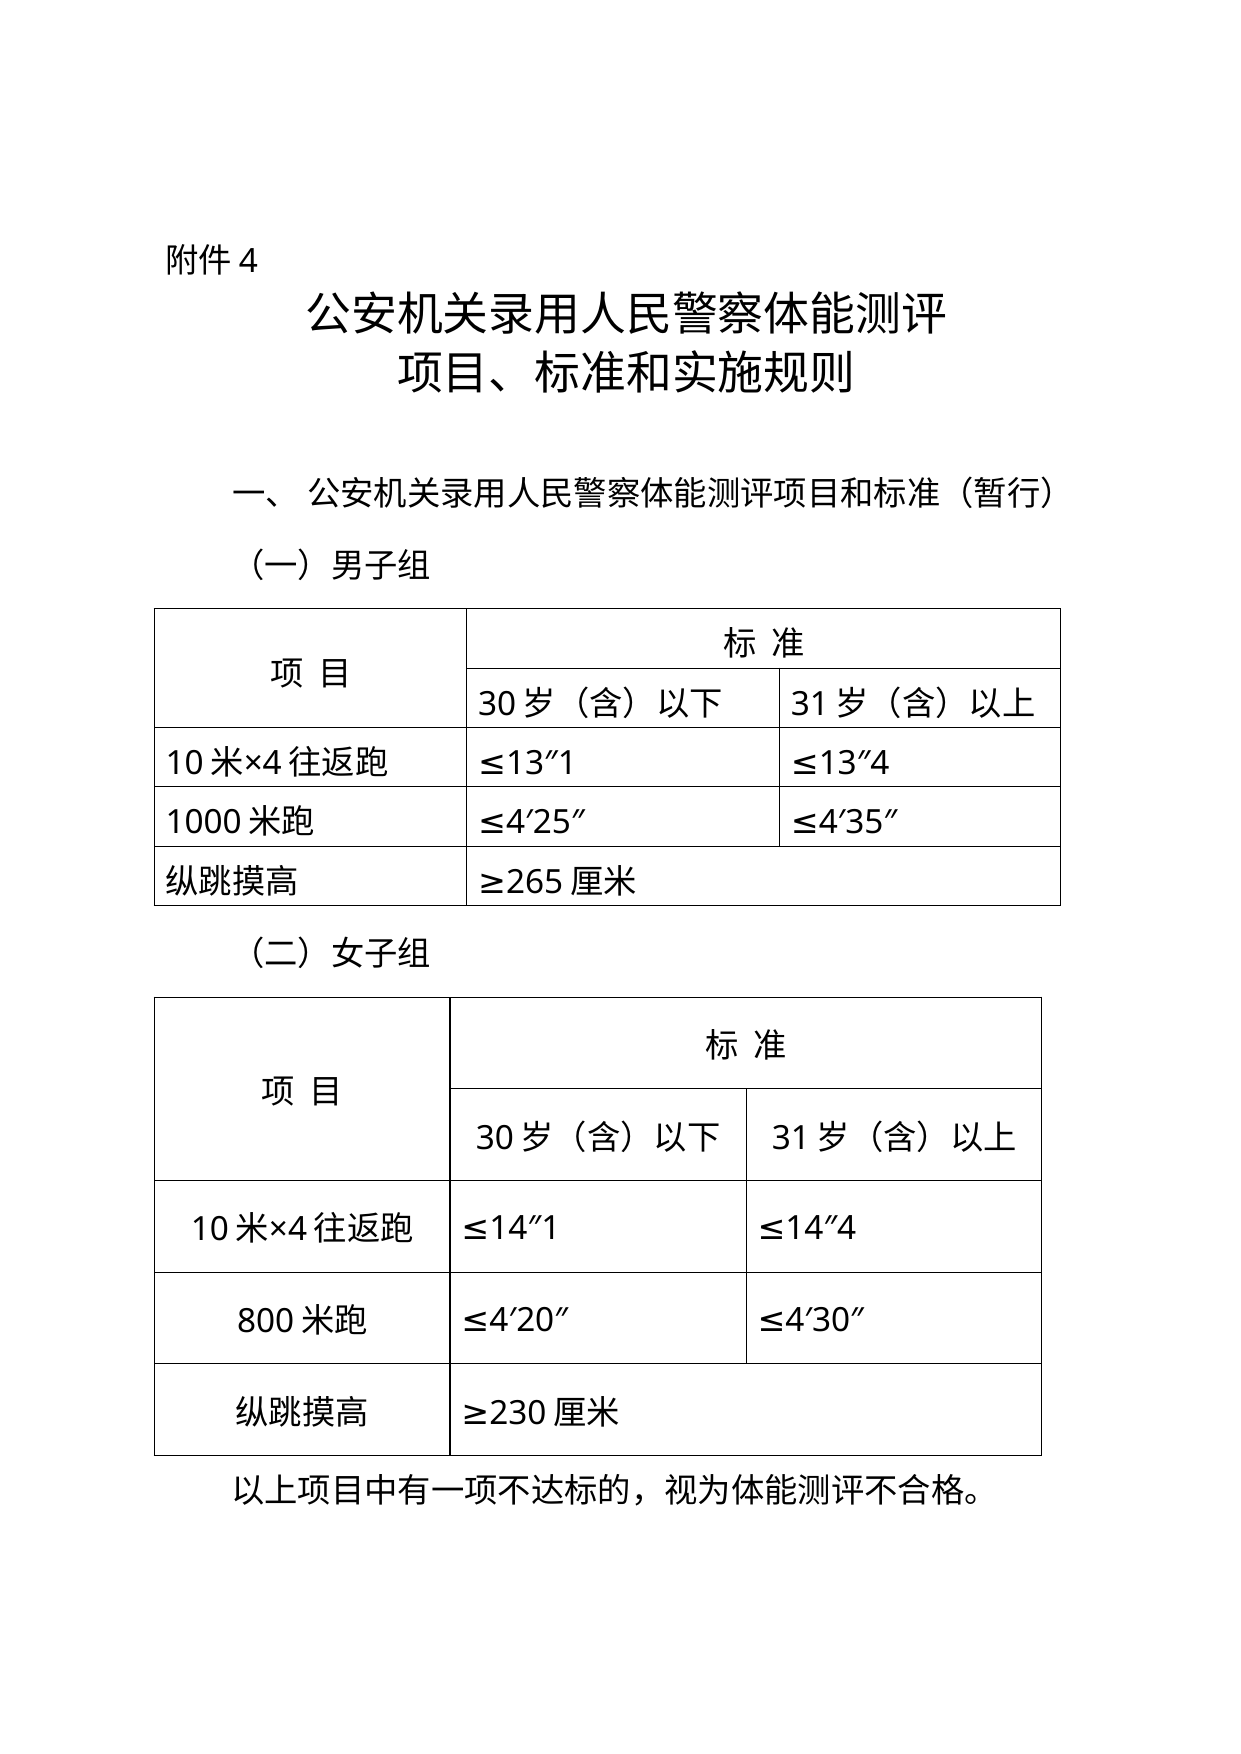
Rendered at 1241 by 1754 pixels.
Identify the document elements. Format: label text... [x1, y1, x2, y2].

table_cell 10米×4往返跑 [155, 728, 466, 786]
table_header 项 目 [155, 998, 449, 1180]
table_cell ≤4′35″ [780, 787, 1060, 846]
table_cell ≤4′25″ [467, 787, 779, 846]
text （二）女子组 [165, 906, 1087, 997]
table_header 标 准 [467, 609, 1060, 667]
table_cell ≤14″4 [747, 1181, 1041, 1272]
table_cell 31岁（含）以上 [780, 669, 1060, 727]
table_cell 30岁（含）以下 [467, 669, 779, 727]
table_header 标 准 [451, 998, 1041, 1088]
text 以上项目中有一项不达标的，视为体能测评不合格。 [165, 1456, 1087, 1514]
table_header 项 目 [155, 609, 466, 727]
table_cell ≥265厘米 [467, 847, 1060, 905]
table_cell ≤4′20″ [451, 1273, 746, 1363]
table_cell 1000米跑 [155, 787, 466, 846]
text 附件4 [165, 226, 1087, 284]
table_cell ≤13″4 [780, 728, 1060, 786]
list 公安机关录用人民警察体能测评项目和标准（暂行） [232, 459, 1087, 517]
table_cell ≤14″1 [451, 1181, 746, 1272]
text 项目、标准和实施规则 [165, 342, 1087, 401]
text （一）男子组 [165, 517, 1087, 608]
table_cell 30岁（含）以下 [451, 1089, 746, 1180]
table_cell 纵跳摸高 [155, 1364, 449, 1455]
table_cell ≥230厘米 [451, 1364, 1041, 1455]
table_cell 31岁（含）以上 [747, 1089, 1041, 1180]
table_cell ≤13″1 [467, 728, 779, 786]
table_cell 10米×4往返跑 [155, 1181, 449, 1272]
table_cell 纵跳摸高 [155, 847, 466, 905]
text 公安机关录用人民警察体能测评 [165, 284, 1087, 342]
table_cell ≤4′30″ [747, 1273, 1041, 1363]
table_cell 800米跑 [155, 1273, 449, 1363]
